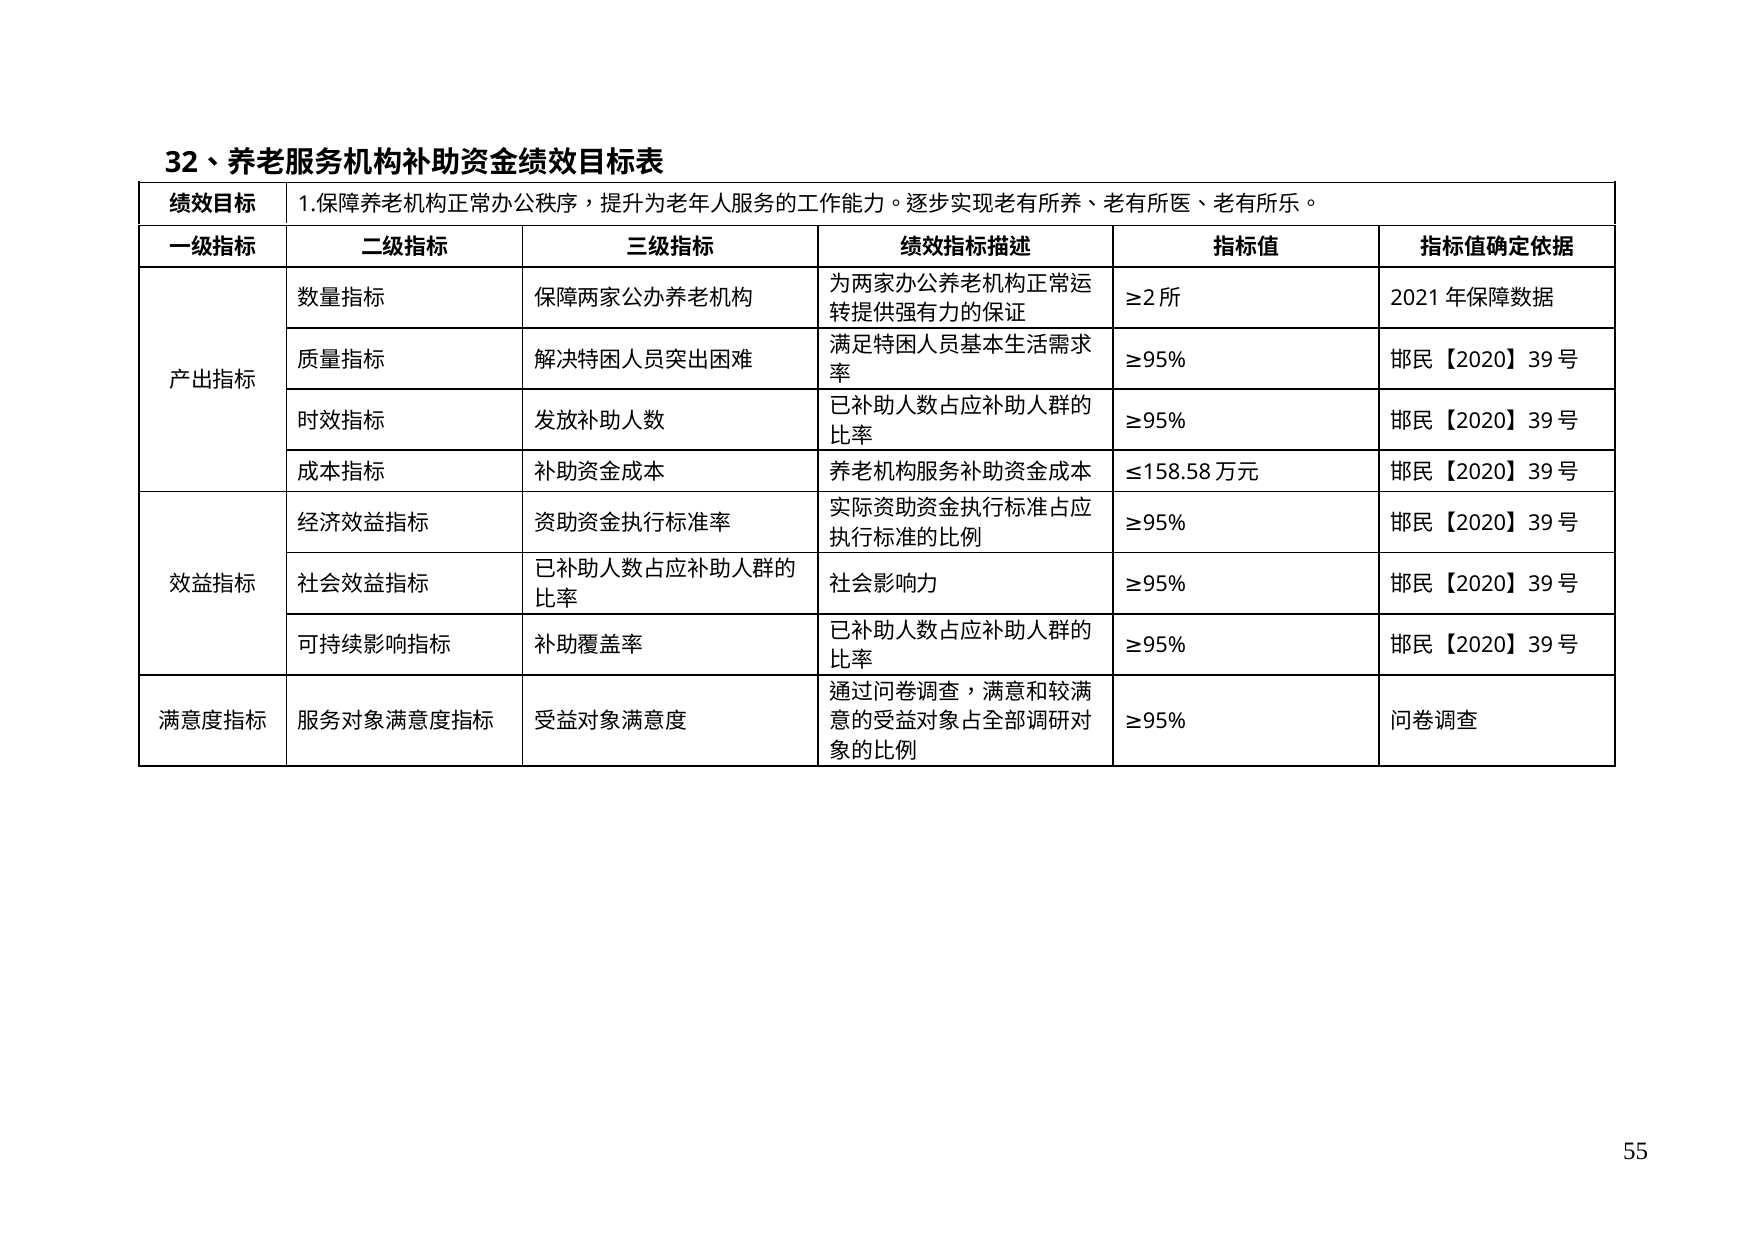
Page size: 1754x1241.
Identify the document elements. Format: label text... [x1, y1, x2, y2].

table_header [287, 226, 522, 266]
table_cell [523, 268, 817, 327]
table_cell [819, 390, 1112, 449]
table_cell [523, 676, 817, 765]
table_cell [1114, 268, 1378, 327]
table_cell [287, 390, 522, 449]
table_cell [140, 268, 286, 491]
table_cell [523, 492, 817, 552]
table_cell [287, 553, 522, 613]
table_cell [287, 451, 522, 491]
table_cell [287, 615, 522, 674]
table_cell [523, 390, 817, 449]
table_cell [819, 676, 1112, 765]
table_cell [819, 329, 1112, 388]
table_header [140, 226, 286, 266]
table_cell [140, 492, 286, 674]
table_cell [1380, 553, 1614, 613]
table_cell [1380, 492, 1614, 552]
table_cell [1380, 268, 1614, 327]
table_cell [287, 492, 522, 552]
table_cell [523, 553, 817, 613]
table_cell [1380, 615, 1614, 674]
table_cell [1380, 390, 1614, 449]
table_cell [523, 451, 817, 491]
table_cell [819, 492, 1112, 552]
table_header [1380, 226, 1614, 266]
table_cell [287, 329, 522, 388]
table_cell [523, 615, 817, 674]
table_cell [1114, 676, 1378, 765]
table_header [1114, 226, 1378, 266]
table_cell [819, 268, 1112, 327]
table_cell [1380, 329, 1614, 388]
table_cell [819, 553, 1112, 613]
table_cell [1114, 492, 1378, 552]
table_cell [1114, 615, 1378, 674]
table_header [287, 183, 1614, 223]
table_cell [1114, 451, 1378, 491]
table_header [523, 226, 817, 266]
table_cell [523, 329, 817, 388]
text 32、养老服务机构补助资金绩效目标表 [106, 142, 1648, 181]
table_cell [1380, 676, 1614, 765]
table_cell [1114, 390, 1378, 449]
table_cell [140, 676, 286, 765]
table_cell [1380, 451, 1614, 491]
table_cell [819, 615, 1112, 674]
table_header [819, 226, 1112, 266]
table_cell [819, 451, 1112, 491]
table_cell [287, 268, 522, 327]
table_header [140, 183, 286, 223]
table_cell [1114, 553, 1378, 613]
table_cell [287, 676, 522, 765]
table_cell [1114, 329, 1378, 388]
